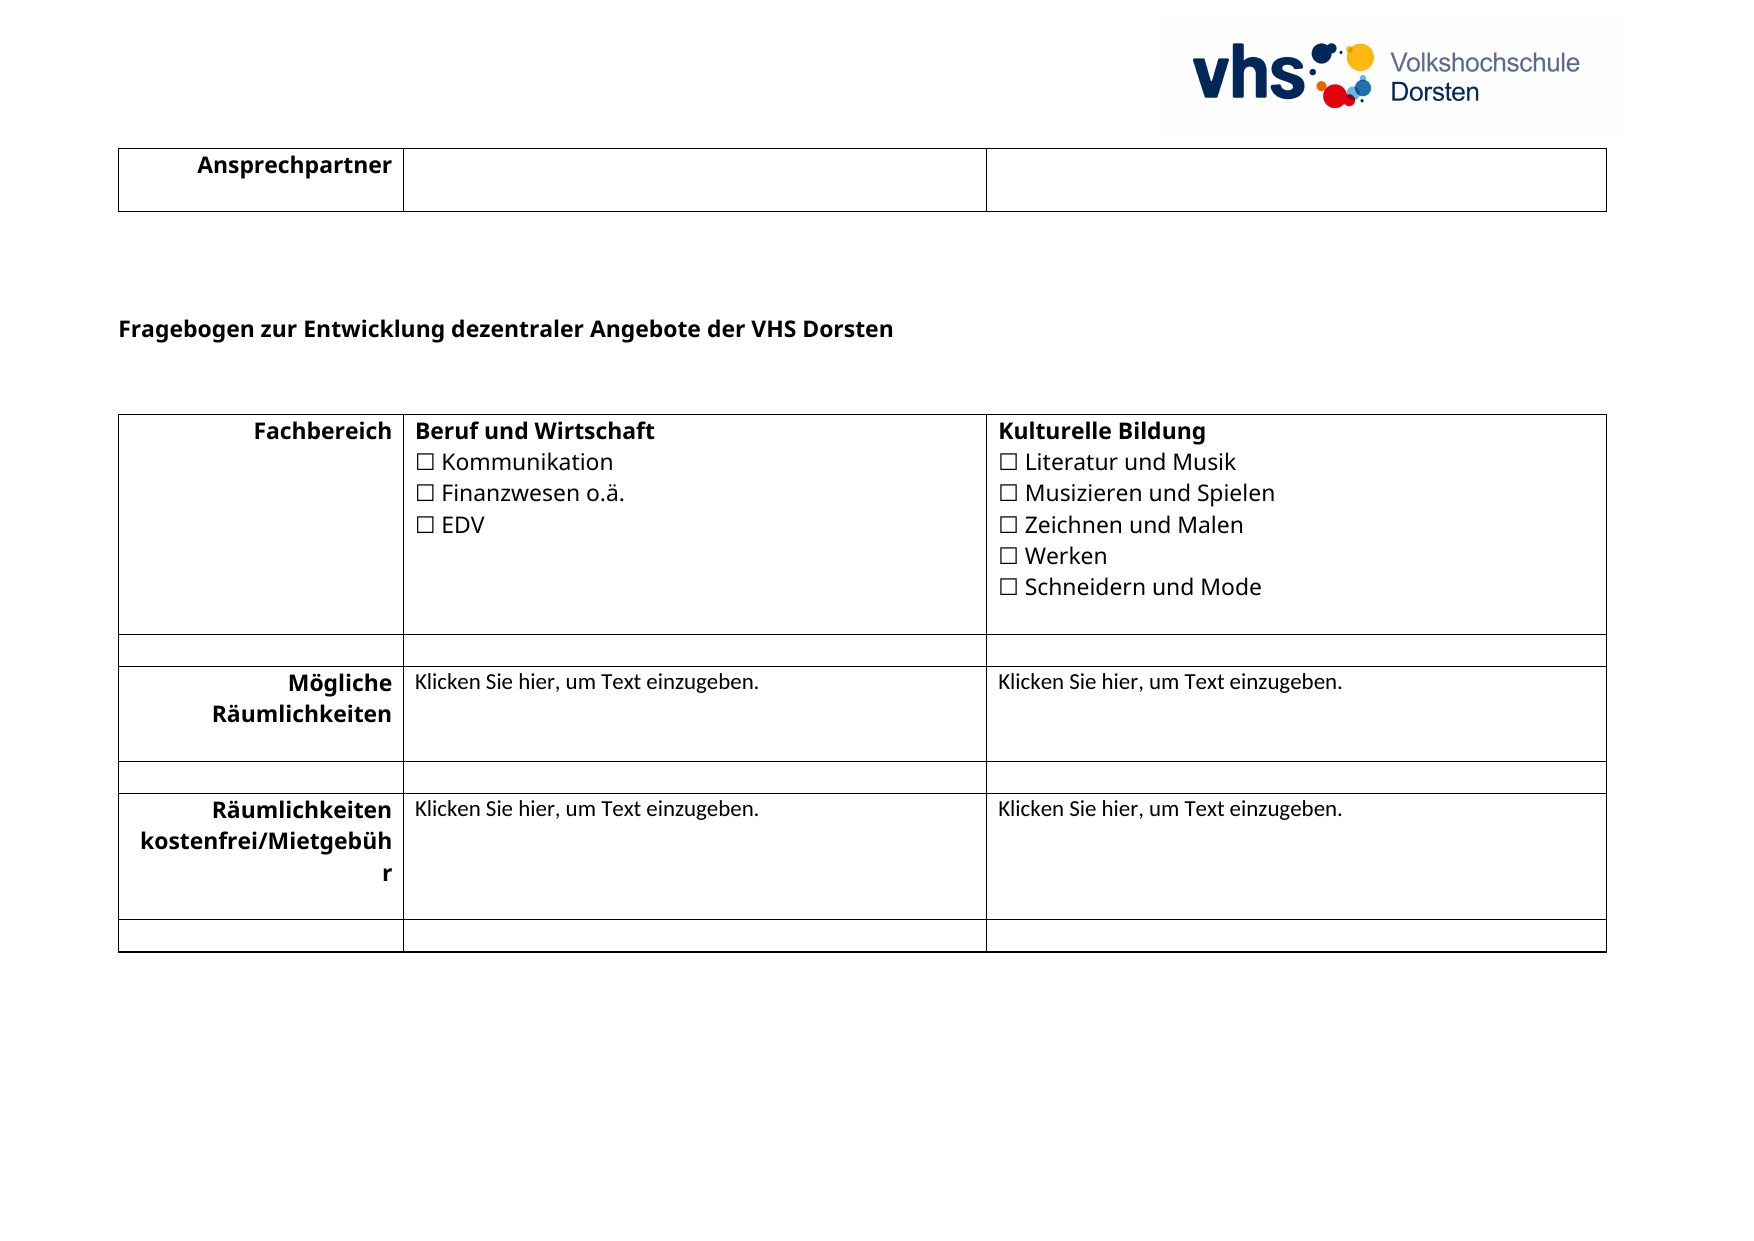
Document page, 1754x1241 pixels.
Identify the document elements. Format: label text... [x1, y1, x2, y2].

table_cell [987, 635, 1606, 666]
table_cell [404, 635, 986, 666]
table_header Beruf und Wirtschaft Kommunikation Finanzwesen o.ä. EDV [404, 415, 986, 634]
picture [1157, 14, 1624, 137]
table_cell [404, 762, 986, 793]
table_header Fachbereich [119, 415, 403, 634]
table_cell [119, 920, 403, 951]
table_cell Mögliche Räumlichkeiten [119, 667, 403, 761]
table_cell [987, 920, 1606, 951]
table_cell [404, 920, 986, 951]
table_cell [987, 762, 1606, 793]
text Fragebogen zur Entwicklung dezentraler Angebote der VHS Dorsten [118, 313, 1606, 344]
table_cell Mögliche Ansprechpartner [119, 149, 403, 211]
table_cell Räumlichkeiten kostenfrei/Mietgebühr [119, 794, 403, 919]
table_header Kulturelle Bildung Literatur und Musik Musizieren und Spielen Zeichnen und Malen Werken Schneidern und Mode [987, 415, 1606, 634]
table_cell [119, 635, 403, 666]
table_cell [119, 762, 403, 793]
